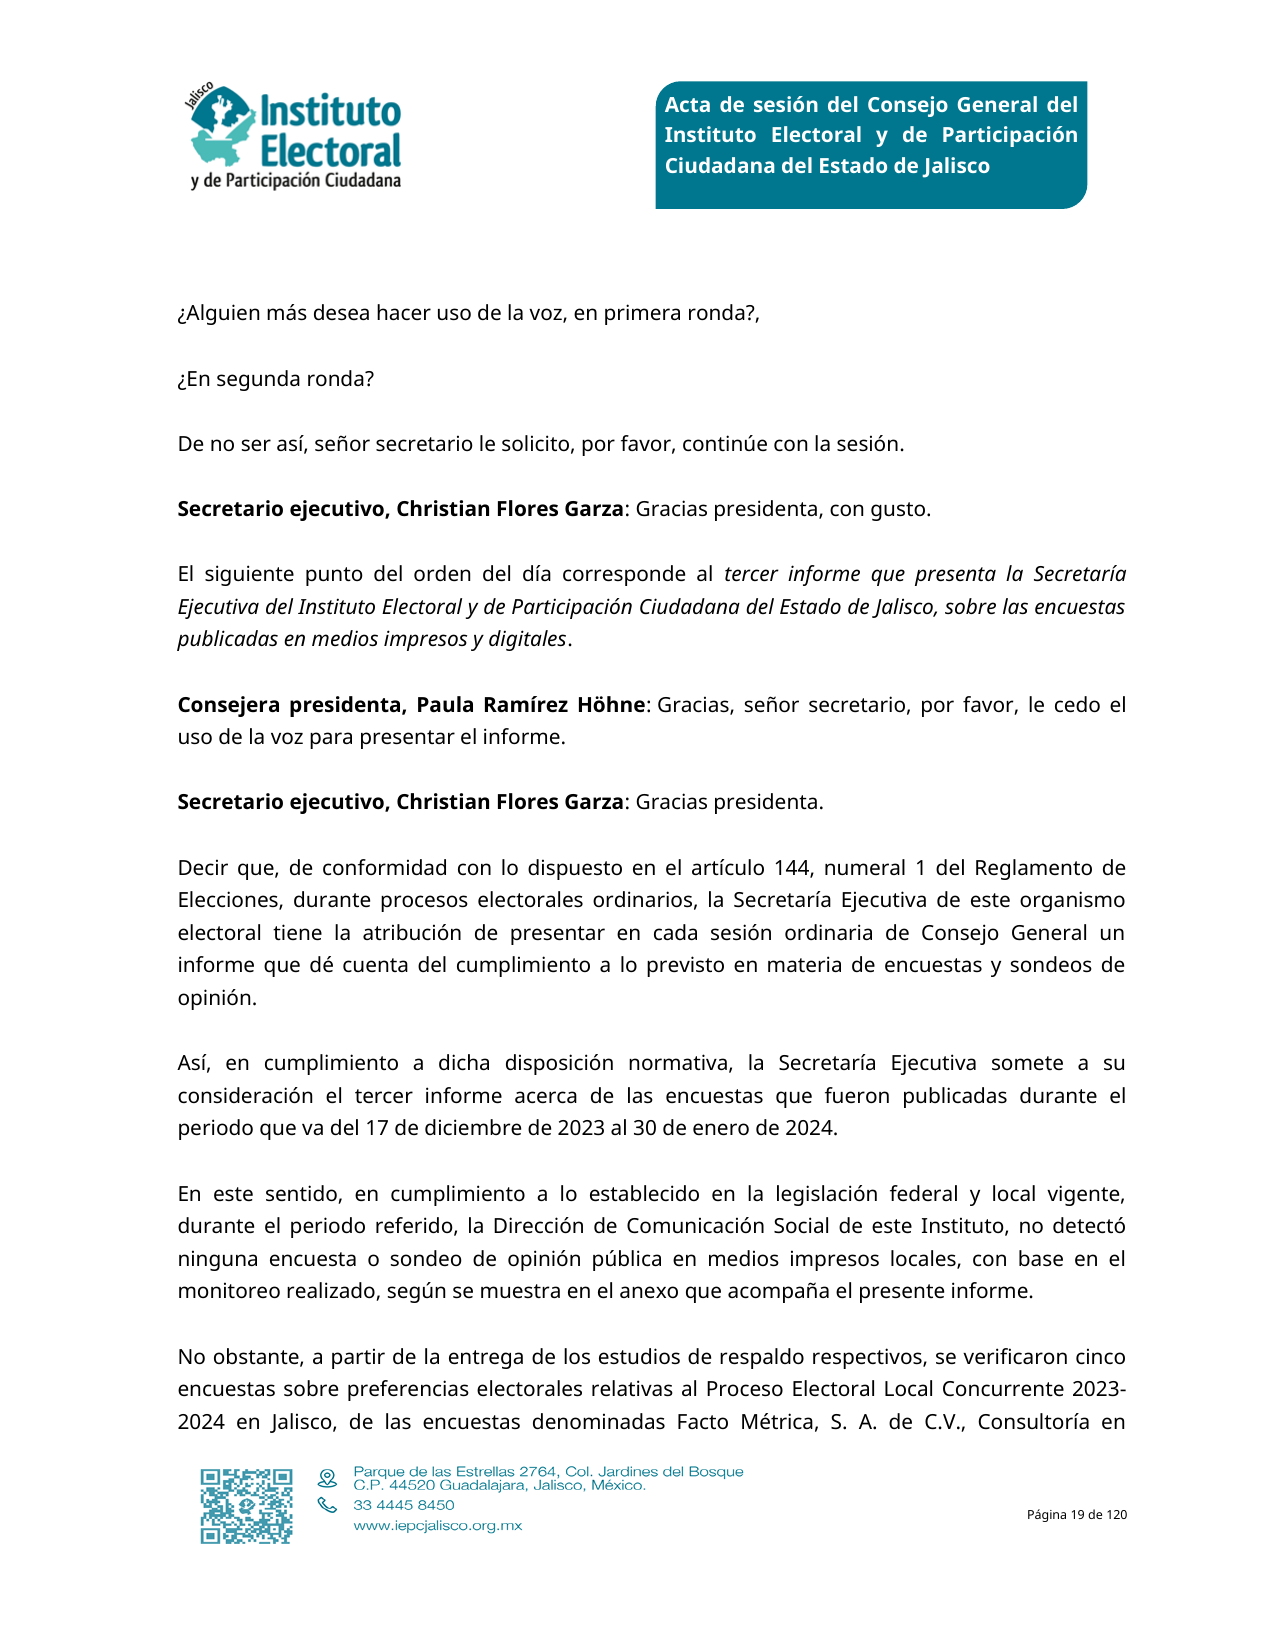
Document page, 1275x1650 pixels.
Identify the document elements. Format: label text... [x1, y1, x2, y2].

text Secretario ejecutivo, Christian Flores Garza: Gracias presidenta, con gusto. [177, 494, 1127, 522]
picture [177, 1445, 777, 1563]
text El siguiente punto del orden del día corresponde al tercer informe que presenta la Secretaría Ejecutiva del Instituto Electoral y de Participación Ciudadana del Estado de Jalisco, sobre las encuestas publicadas en medios impresos y digitales. [177, 559, 1127, 653]
text Secretario ejecutivo, Christian Flores Garza: Gracias presidenta. [177, 787, 1127, 816]
text De no ser así, señor secretario le solicito, por favor, continúe con la sesión. [177, 429, 1127, 457]
text Consejera presidenta, Paula Ramírez Höhne: Gracias, señor secretario, por favor, le cedo el uso de la voz para presentar el informe. [177, 690, 1127, 751]
text ¿En segunda ronda? [177, 364, 1127, 392]
text En este sentido, en cumplimiento a lo establecido en la legislación federal y local vigente, durante el periodo referido, la Dirección de Comunicación Social de este Instituto, no detectó ninguna encuesta o sondeo de opinión pública en medios impresos locales, con base en el monitoreo realizado, según se muestra en el anexo que acompaña el presente informe. [177, 1179, 1127, 1305]
text Así, en cumplimiento a dicha disposición normativa, la Secretaría Ejecutiva somete a su consideración el tercer informe acerca de las encuestas que fueron publicadas durante el periodo que va del 17 de diciembre de 2023 al 30 de enero de 2024. [177, 1048, 1127, 1142]
text ¿Alguien más desea hacer uso de la voz, en primera ronda?, [177, 298, 1127, 327]
picture [177, 73, 418, 203]
text Decir que, de conformidad con lo dispuesto en el artículo 144, numeral 1 del Reglamento de Elecciones, durante procesos electorales ordinarios, la Secretaría Ejecutiva de este organismo electoral tiene la atribución de presentar en cada sesión ordinaria de Consejo General un informe que dé cuenta del cumplimiento a lo previsto en materia de encuestas y sondeos de opinión. [177, 853, 1127, 1012]
